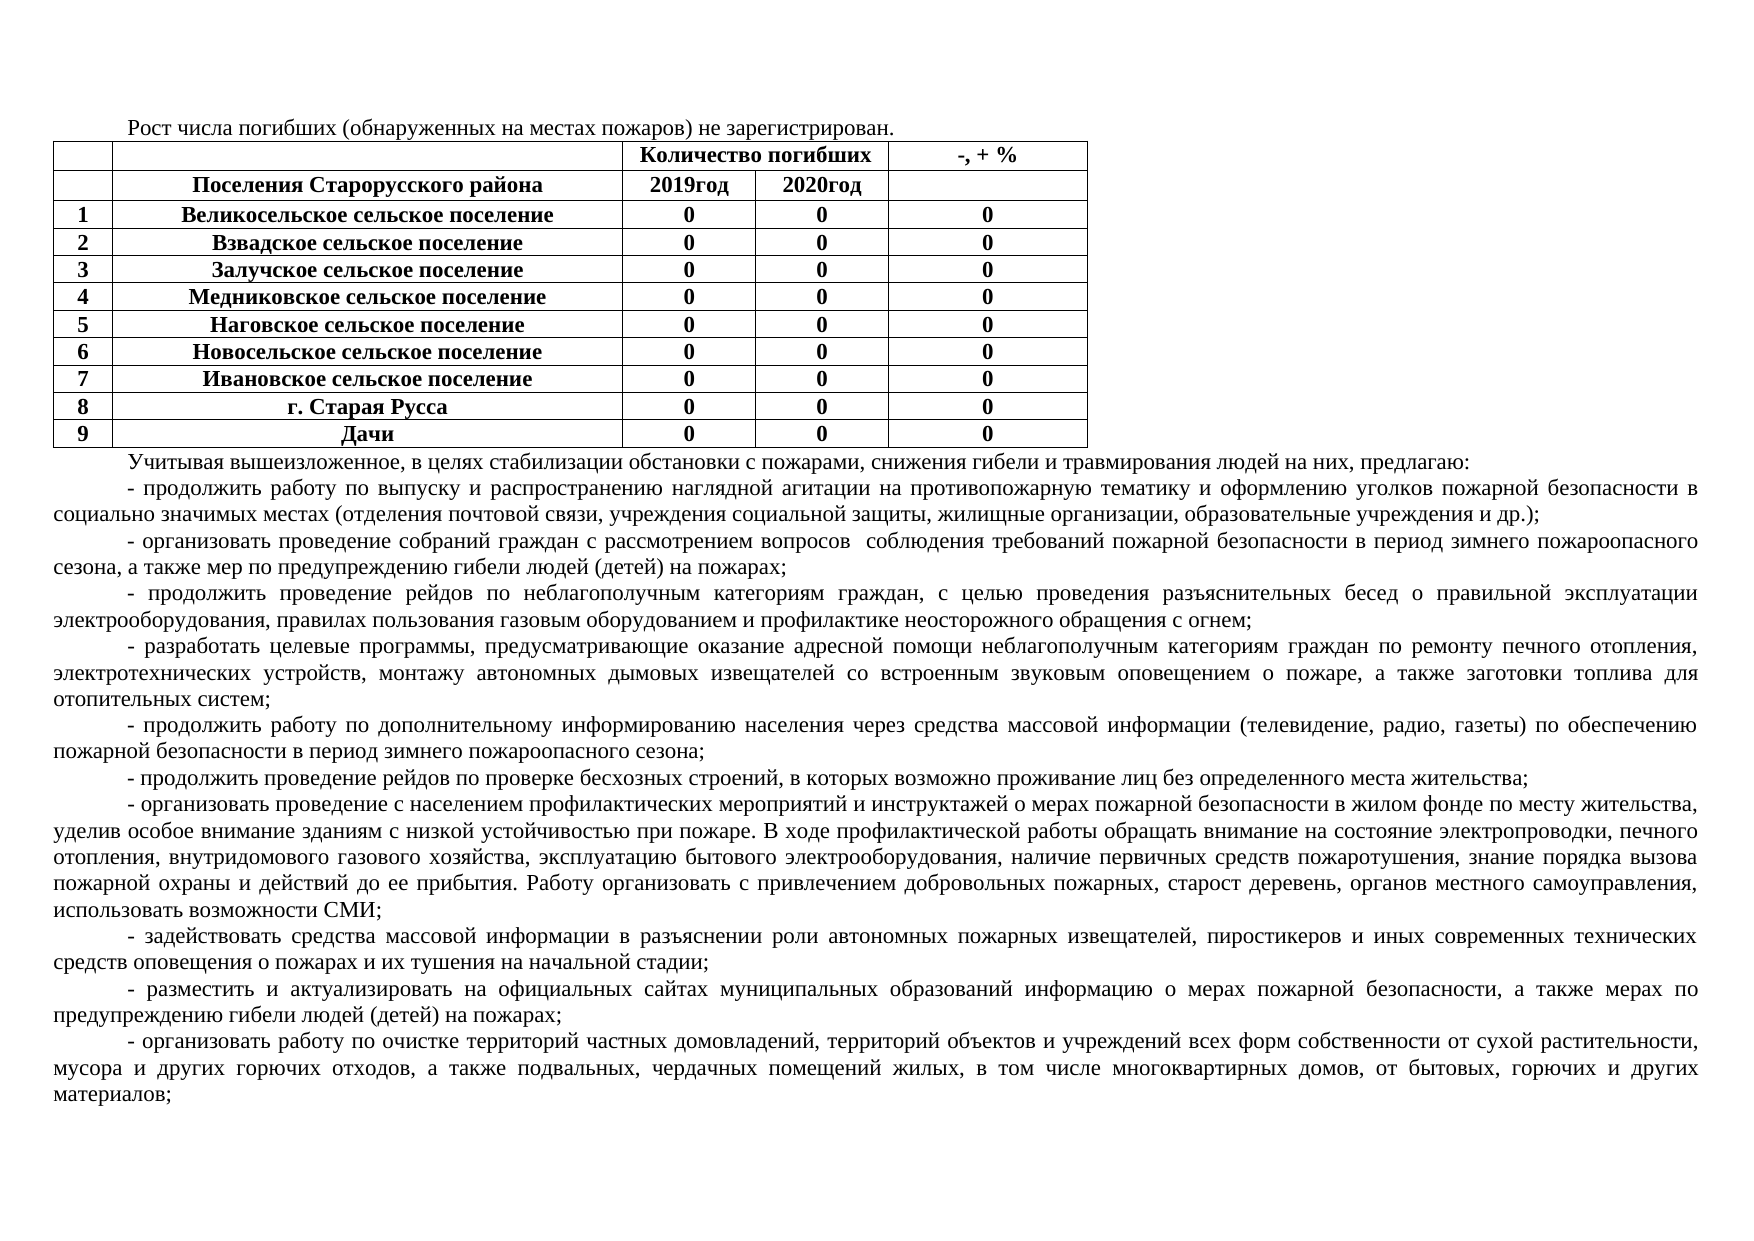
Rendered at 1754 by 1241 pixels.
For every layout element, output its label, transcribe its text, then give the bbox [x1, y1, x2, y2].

table_header Количество погибших [623, 142, 888, 170]
table_header [54, 142, 112, 170]
table_cell Наговское сельское поселение [113, 311, 622, 337]
table_cell 9 [54, 420, 112, 447]
table_cell Залучское сельское поселение [113, 256, 622, 282]
table_cell 0 [623, 338, 755, 364]
table_cell 0 [623, 366, 755, 392]
table_cell 0 [756, 366, 888, 392]
table_cell 0 [756, 283, 888, 310]
table_cell 0 [756, 229, 888, 255]
table_cell г. Старая Русса [113, 393, 622, 419]
table_cell Поселения Старорусского района [113, 171, 622, 200]
table_cell 0 [623, 201, 755, 227]
table_cell 0 [889, 366, 1087, 392]
table_cell 0 [623, 420, 755, 447]
table_cell 0 [756, 420, 888, 447]
table_cell 2019год [623, 171, 755, 200]
table_cell 3 [54, 256, 112, 282]
table_cell Великосельское сельское поселение [113, 201, 622, 227]
text Учитывая вышеизложенное, в целях стабилизации обстановки с пожарами, снижения гибели и травмирования людей на них, предлагаю: [53, 448, 1701, 474]
text - задействовать средства массовой информации в разъяснении роли автономных пожарных извещателей, пиростикеров и иных современных технических средств оповещения о пожарах и их тушения на начальной стадии; [53, 922, 1701, 975]
table_cell 0 [756, 256, 888, 282]
table_cell 4 [54, 283, 112, 310]
table_cell 0 [623, 256, 755, 282]
text - продолжить работу по дополнительному информированию населения через средства массовой информации (телевидение, радио, газеты) по обеспечению пожарной безопасности в период зимнего пожароопасного сезона; [53, 711, 1701, 764]
table_cell 0 [889, 311, 1087, 337]
table_cell Взвадское сельское поселение [113, 229, 622, 255]
table_cell 8 [54, 393, 112, 419]
text - продолжить работу по выпуску и распространению наглядной агитации на противопожарную тематику и оформлению уголков пожарной безопасности в социально значимых местах (отделения почтовой связи, учреждения социальной защиты, жилищные организации, образовательные учреждения и др.); [53, 474, 1701, 527]
table_cell 7 [54, 366, 112, 392]
table_cell 0 [889, 338, 1087, 364]
table_cell 0 [889, 229, 1087, 255]
table_cell 0 [623, 311, 755, 337]
text - организовать работу по очистке территорий частных домовладений, территорий объектов и учреждений всех форм собственности от сухой растительности, мусора и других горючих отходов, а также подвальных, чердачных помещений жилых, в том числе многоквартирных домов, от бытовых, горючих и других материалов; [53, 1027, 1701, 1107]
table_header [113, 142, 622, 170]
text Рост числа погибших (обнаруженных на местах пожаров) не зарегистрирован. [53, 114, 1701, 141]
table_cell 0 [623, 283, 755, 310]
table_cell 6 [54, 338, 112, 364]
text - продолжить проведение рейдов по неблагополучным категориям граждан, с целью проведения разъяснительных бесед о правильной эксплуатации электрооборудования, правилах пользования газовым оборудованием и профилактике неосторожного обращения с огнем; [53, 579, 1701, 632]
table_cell 0 [623, 229, 755, 255]
text - организовать проведение собраний граждан с рассмотрением вопросов соблюдения требований пожарной безопасности в период зимнего пожароопасного сезона, а также мер по предупреждению гибели людей (детей) на пожарах; [53, 527, 1701, 579]
table_cell 1 [54, 201, 112, 227]
table_cell 0 [756, 393, 888, 419]
table_cell 0 [623, 393, 755, 419]
table_cell Медниковское сельское поселение [113, 283, 622, 310]
table_cell 2 [54, 229, 112, 255]
table_cell 0 [889, 393, 1087, 419]
text - организовать проведение с населением профилактических мероприятий и инструктажей о мерах пожарной безопасности в жилом фонде по месту жительства, уделив особое внимание зданиям с низкой устойчивостью при пожаре. В ходе профилактической работы обращать внимание на состояние электропроводки, печного отопления, внутридомового газового хозяйства, эксплуатацию бытового электрооборудования, наличие первичных средств пожаротушения, знание порядка вызова пожарной охраны и действий до ее прибытия. Работу организовать с привлечением добровольных пожарных, старост деревень, органов местного самоуправления, использовать возможности СМИ; [53, 790, 1701, 922]
table_cell 0 [889, 420, 1087, 447]
table_cell 0 [889, 256, 1087, 282]
table_cell [889, 171, 1087, 200]
table_cell Дачи [113, 420, 622, 447]
text - разместить и актуализировать на официальных сайтах муниципальных образований информацию о мерах пожарной безопасности, а также мерах по предупреждению гибели людей (детей) на пожарах; [53, 975, 1701, 1027]
table_cell 0 [756, 338, 888, 364]
table_cell [54, 171, 112, 200]
table_cell 0 [889, 201, 1087, 227]
text - продолжить проведение рейдов по проверке бесхозных строений, в которых возможно проживание лиц без определенного места жительства; [53, 764, 1701, 790]
table_cell Новосельское сельское поселение [113, 338, 622, 364]
table_cell 2020год [756, 171, 888, 200]
table_cell 0 [889, 283, 1087, 310]
table_cell 0 [756, 311, 888, 337]
table_header -, + % [889, 142, 1087, 170]
table_cell Ивановское сельское поселение [113, 366, 622, 392]
table_cell 0 [756, 201, 888, 227]
table_cell 5 [54, 311, 112, 337]
text - разработать целевые программы, предусматривающие оказание адресной помощи неблагополучным категориям граждан по ремонту печного отопления, электротехнических устройств, монтажу автономных дымовых извещателей со встроенным звуковым оповещением о пожаре, а также заготовки топлива для отопительных систем; [53, 632, 1701, 711]
